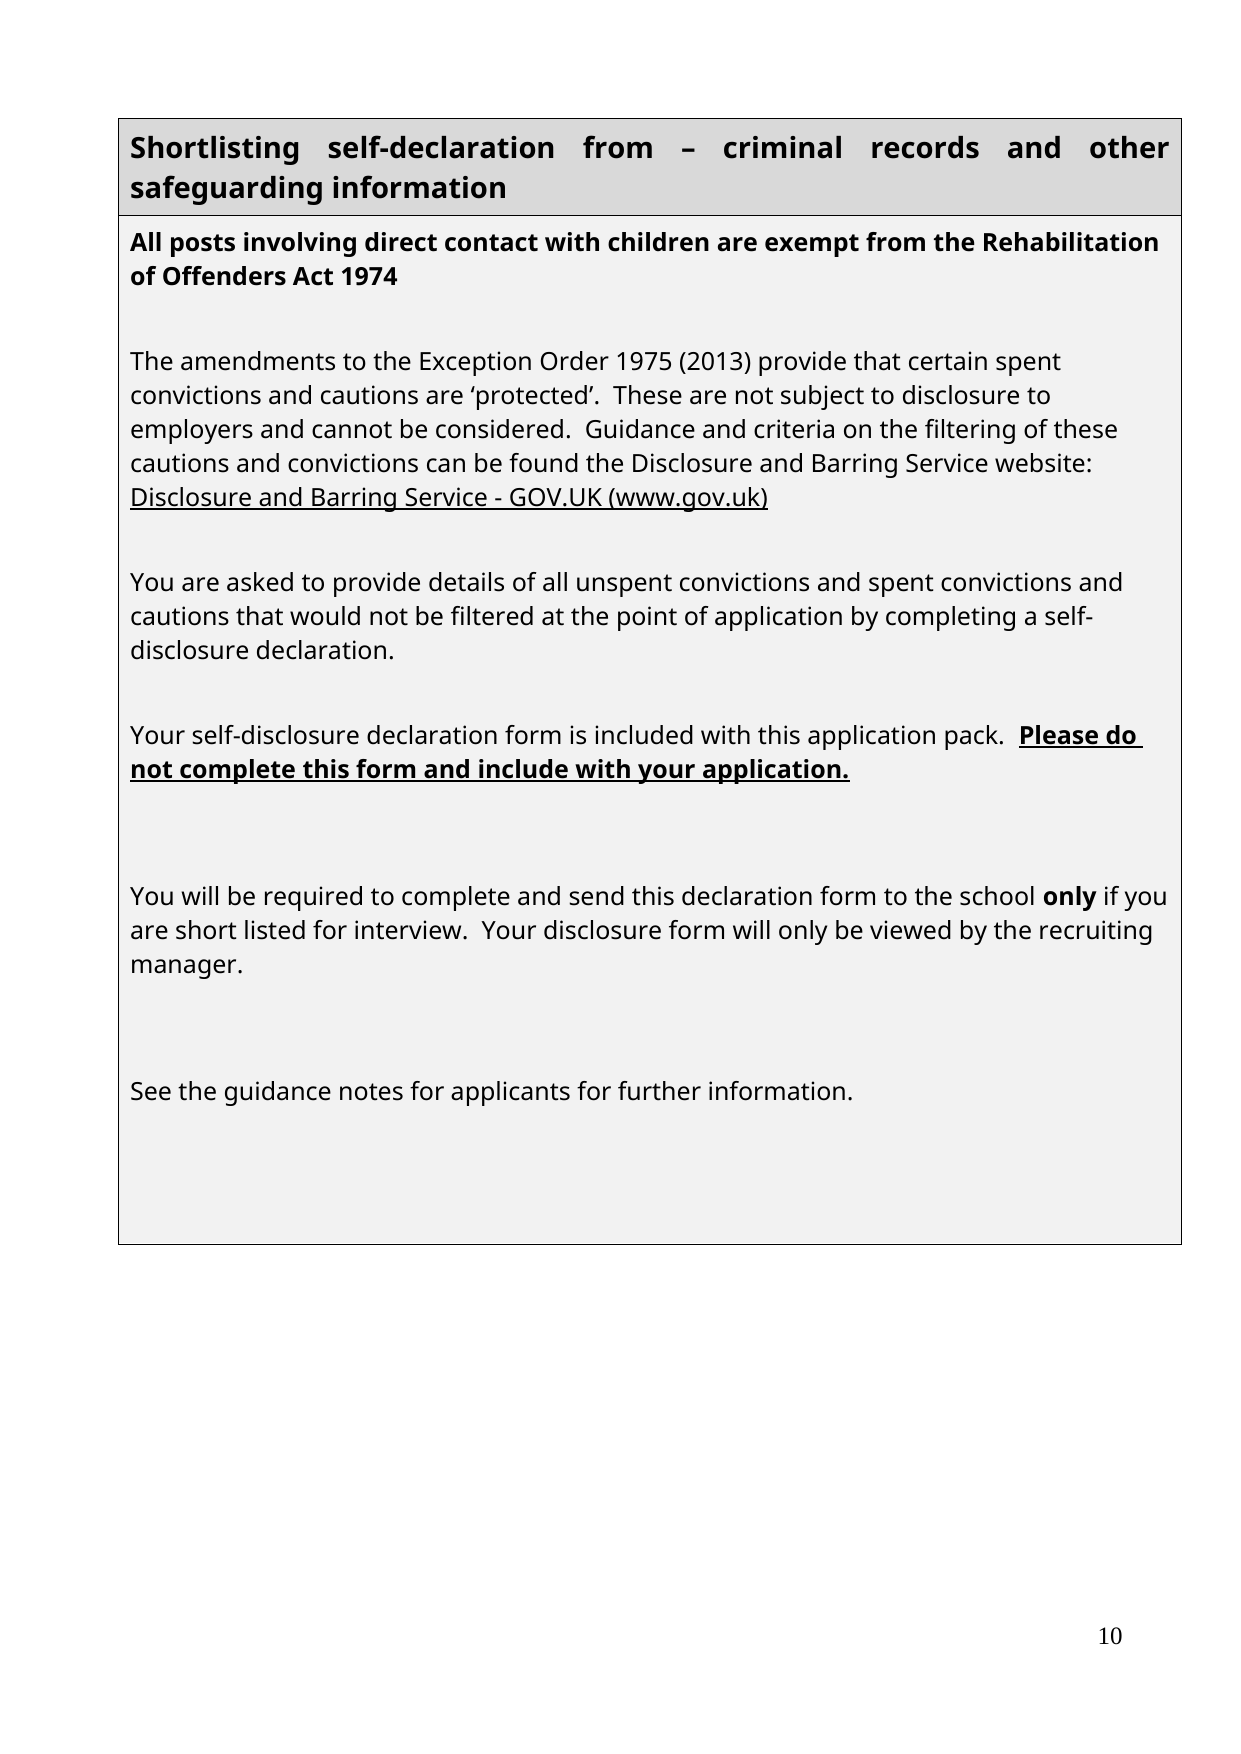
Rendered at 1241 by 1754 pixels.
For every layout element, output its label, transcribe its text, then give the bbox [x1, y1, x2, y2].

table_cell All posts involving direct contact with children are exempt from the Rehabilitation of Offenders Act 1974 The amendments to the Exception Order 1975 (2013) provide that certain spent convictions and cautions are ‘protected’. These are not subject to disclosure to employers and cannot be considered. Guidance and criteria on the filtering of these cautions and convictions can be found the Disclosure and Barring Service website: Disclosure and Barring Service - GOV.UK (www.gov.uk) You are asked to provide details of all unspent convictions and spent convictions and cautions that would not be filtered at the point of application by completing a self-disclosure declaration. Your self-disclosure declaration form is included with this application pack. Please do not complete this form and include with your application. You will be required to complete and send this declaration form to the school only if you are short listed for interview. Your disclosure form will only be viewed by the recruiting manager. See the guidance notes for applicants for further information. [119, 216, 1181, 1243]
table_header Shortlisting self-declaration from – criminal records and other safeguarding information [119, 119, 1181, 215]
